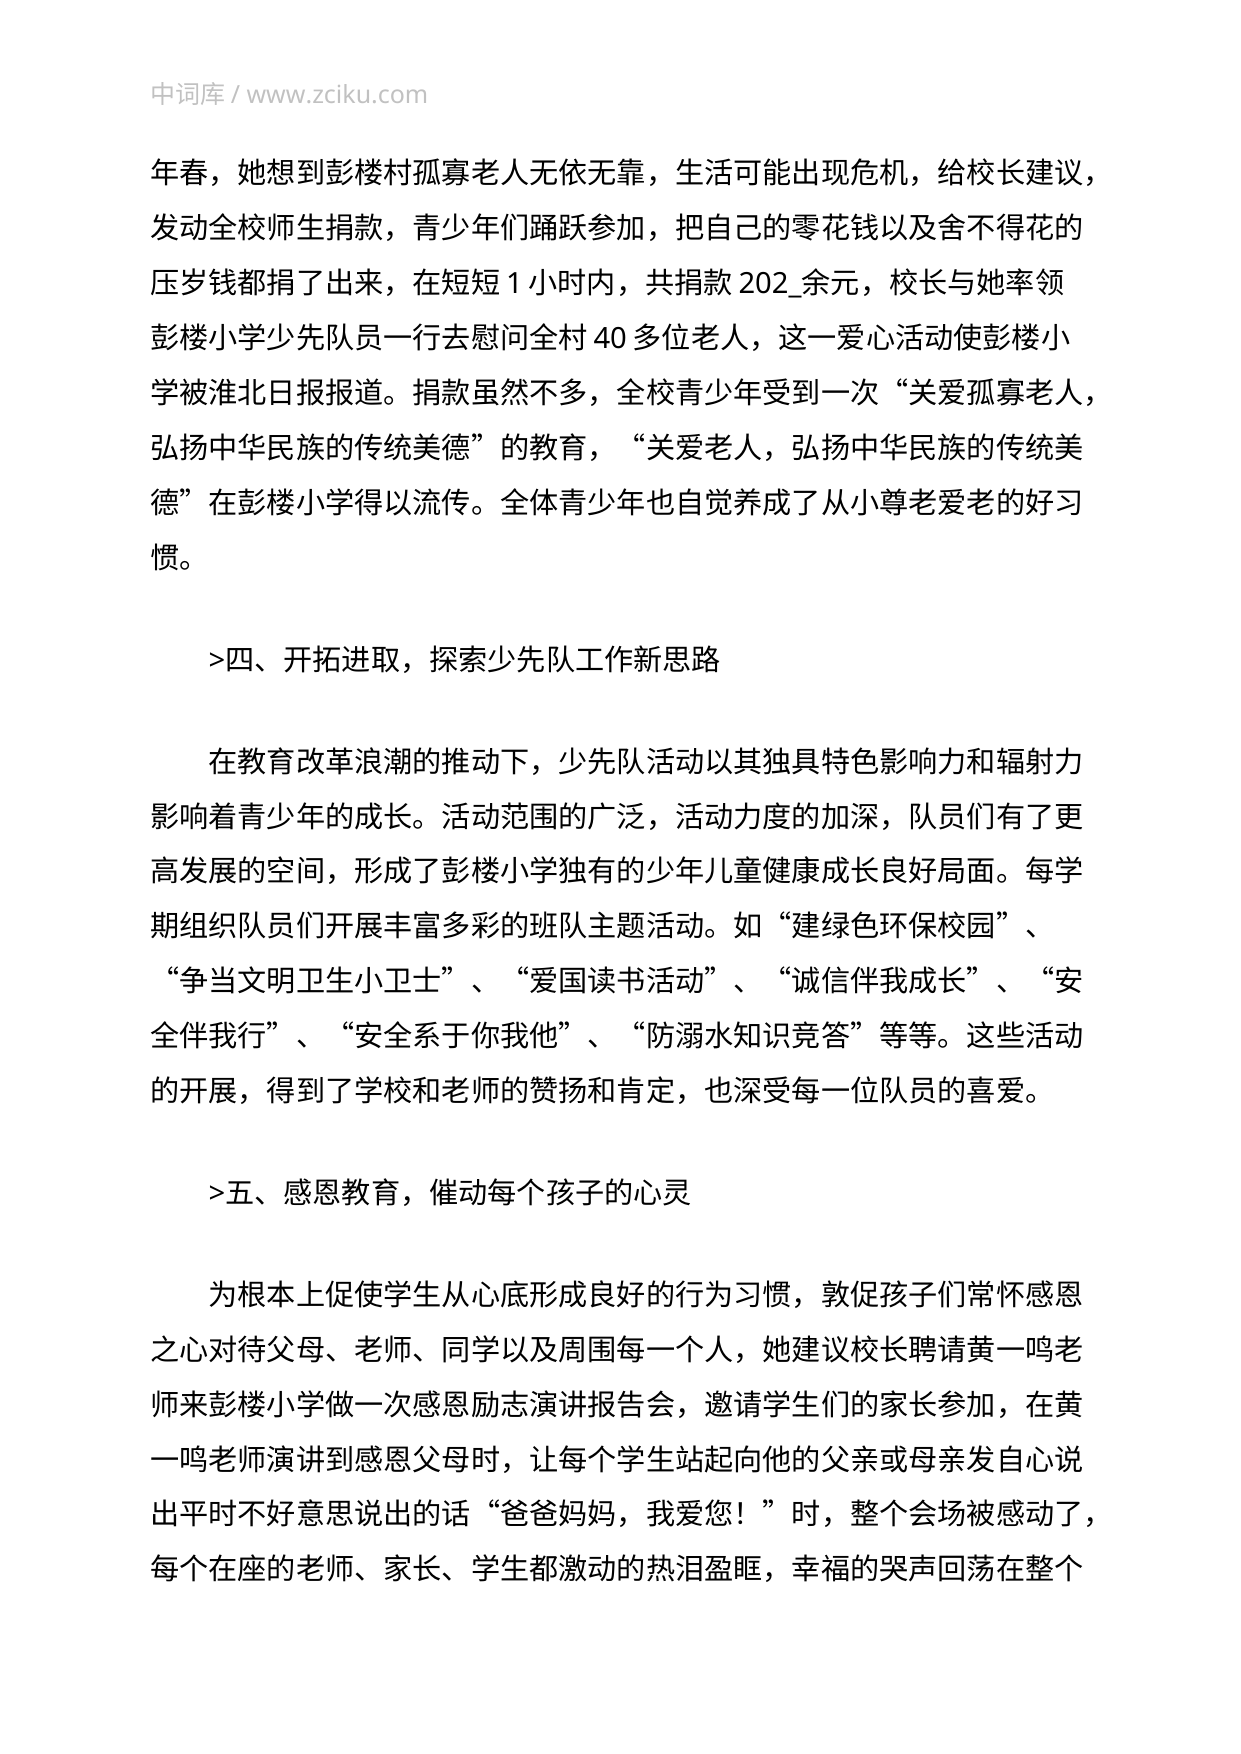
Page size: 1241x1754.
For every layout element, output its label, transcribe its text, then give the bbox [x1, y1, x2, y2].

text >五、感恩教育，催动每个孩子的心灵 [150, 1169, 1090, 1212]
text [150, 1271, 1090, 1588]
text 在教育改革浪潮的推动下，少先队活动以其独具特色影响力和辐射力影响着青少年的成长。活动范围的广泛，活动力度的加深，队员们有了更高发展的空间，形成了彭楼小学独有的少年儿童健康成长良好局面。每学期组织队员们开展丰富多彩的班队主题活动。如“建绿色环保校园”、“争当文明卫生小卫士”、“爱国读书活动”、“诚信伴我成长”、“安全伴我行”、“安全系于你我他”、“防溺水知识竞答”等等。这些活动的开展，得到了学校和老师的赞扬和肯定，也深受每一位队员的喜爱。 [150, 738, 1090, 1110]
text >四、开拓进取，探索少先队工作新思路 [150, 636, 1090, 679]
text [150, 150, 1090, 577]
